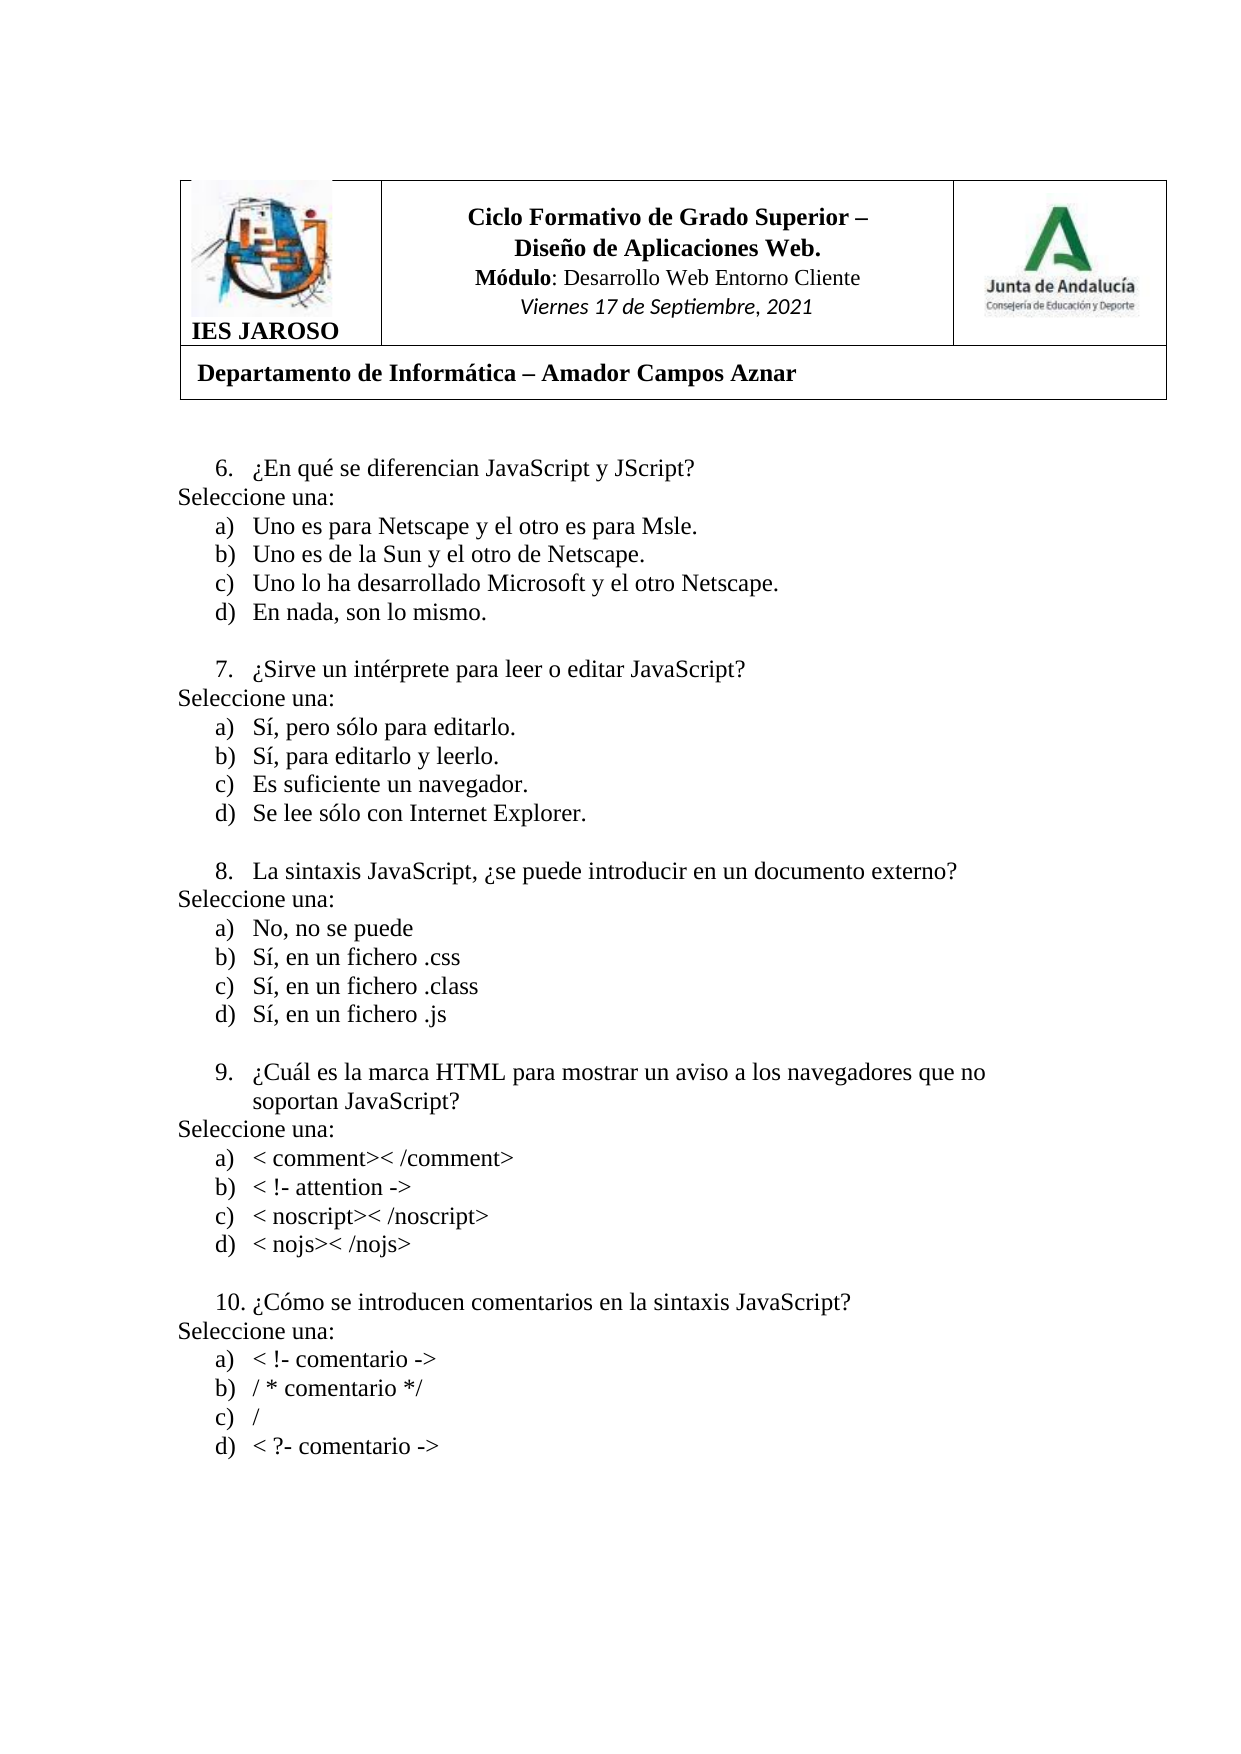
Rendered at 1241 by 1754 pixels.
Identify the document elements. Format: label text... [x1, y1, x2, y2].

list < noscript>< /noscript> [215, 1201, 1063, 1229]
picture [191, 180, 333, 317]
list Uno lo ha desarrollado Microsoft y el otro Netscape. [215, 568, 1063, 597]
list / [215, 1402, 1063, 1431]
text Seleccione una: [177, 683, 1063, 712]
list < comment>< /comment> [215, 1143, 1063, 1172]
list ¿Cuál es la marca HTML para mostrar un aviso a los navegadores que no soportan JavaScript? [215, 1057, 1063, 1114]
text Seleccione una: [177, 482, 1063, 511]
list ¿En qué se diferencian JavaScript y JScript? [215, 453, 1063, 482]
list / * comentario */ [215, 1373, 1063, 1402]
list < !- attention -> [215, 1172, 1063, 1201]
text Seleccione una: [177, 884, 1063, 913]
list < !- comentario -> [215, 1344, 1063, 1373]
list ¿Cómo se introducen comentarios en la sintaxis JavaScript? [215, 1287, 1063, 1316]
list Sí, pero sólo para editarlo. [215, 712, 1063, 741]
list Se lee sólo con Internet Explorer. [215, 798, 1063, 827]
list Sí, en un fichero .js [215, 999, 1063, 1028]
list Sí, en un fichero .css [215, 942, 1063, 971]
list La sintaxis JavaScript, ¿se puede introducir en un documento externo? [215, 856, 1063, 884]
list Sí, para editarlo y leerlo. [215, 741, 1063, 769]
list Uno es de la Sun y el otro de Netscape. [215, 539, 1063, 568]
list < nojs>< /nojs> [215, 1229, 1063, 1258]
list No, no se puede [215, 913, 1063, 942]
picture [964, 193, 1155, 328]
list Uno es para Netscape y el otro es para Msle. [215, 511, 1063, 539]
text Seleccione una: [177, 1114, 1063, 1143]
list Es suficiente un navegador. [215, 769, 1063, 798]
list En nada, son lo mismo. [215, 597, 1063, 626]
list ¿Sirve un intérprete para leer o editar JavaScript? [215, 654, 1063, 683]
list Sí, en un fichero .class [215, 971, 1063, 999]
text Seleccione una: [177, 1316, 1063, 1344]
list < ?- comentario -> [215, 1431, 1063, 1459]
